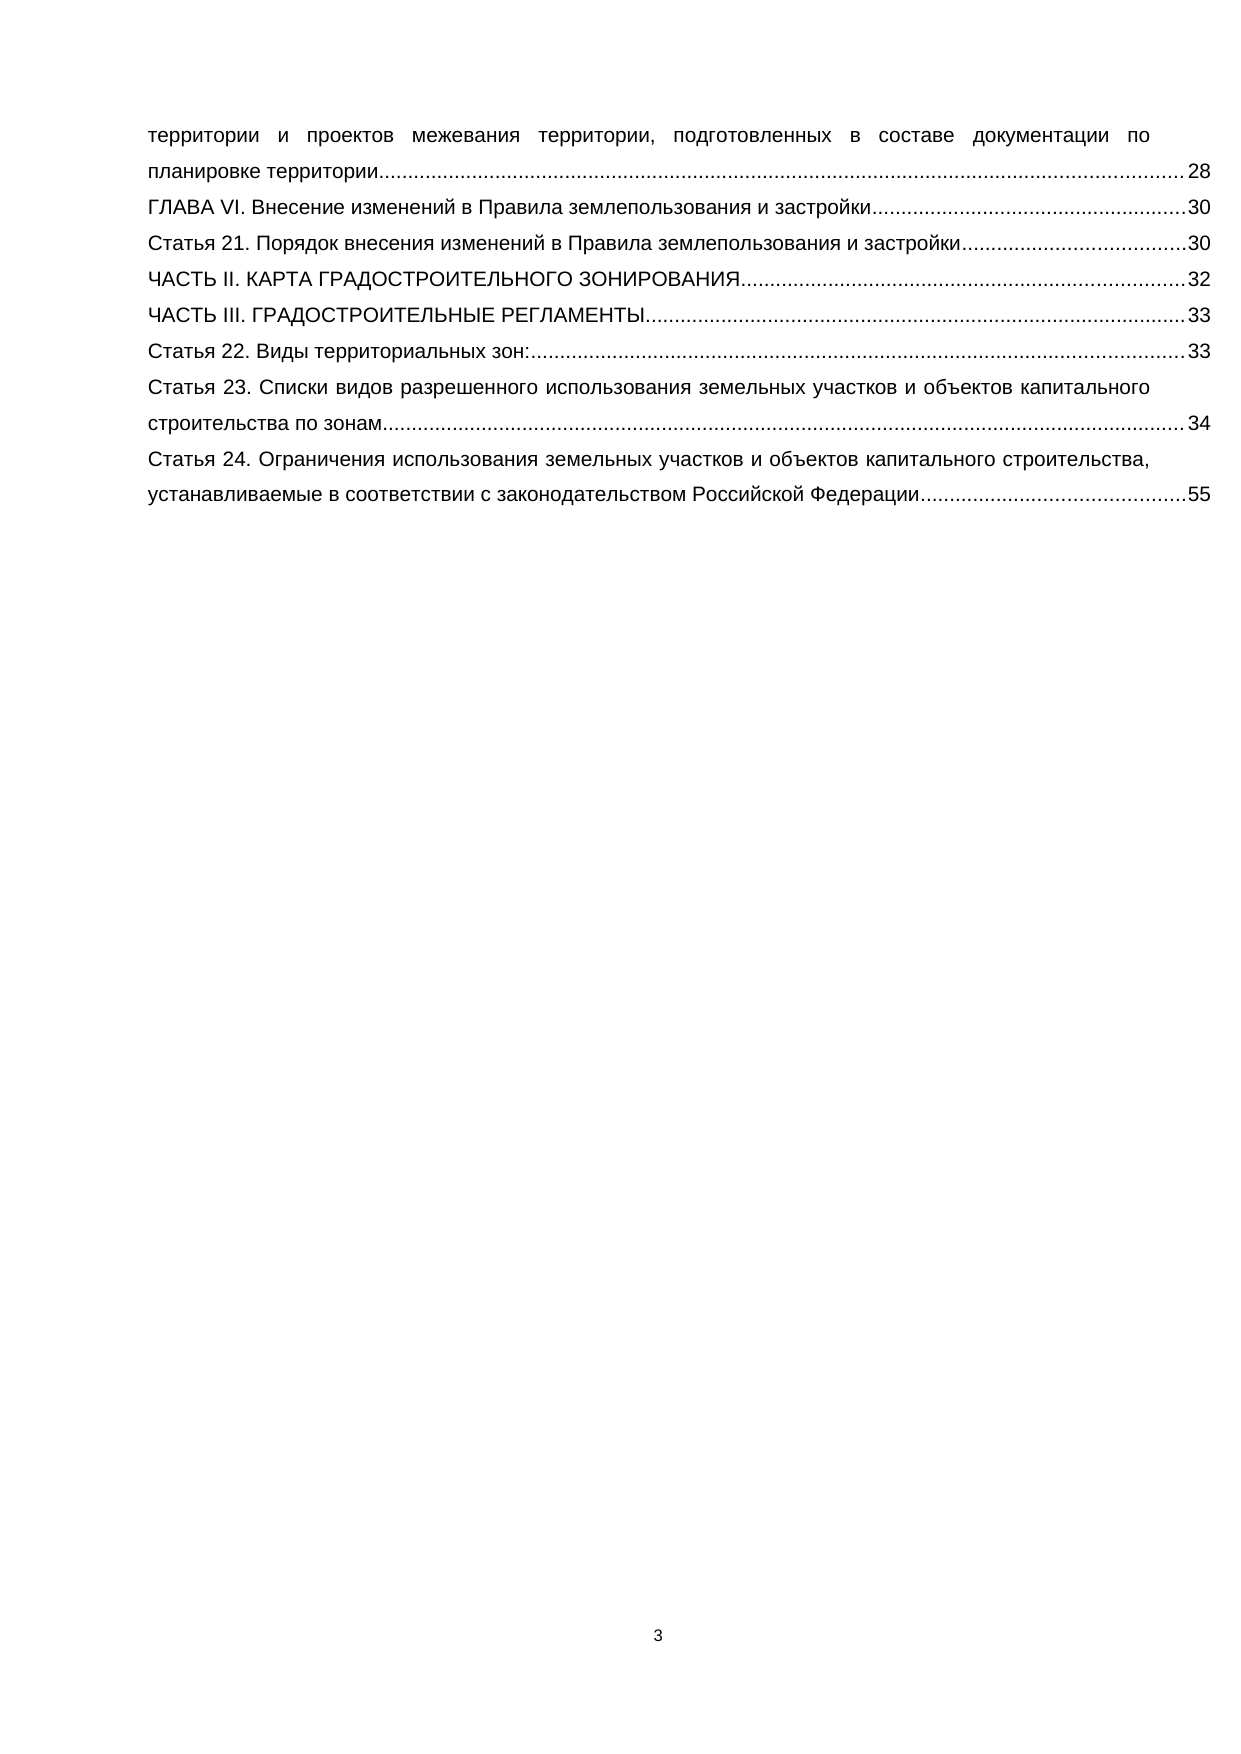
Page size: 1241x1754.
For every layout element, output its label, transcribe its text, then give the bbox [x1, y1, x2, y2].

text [148, 123, 1152, 183]
text ЧАСТЬ III. ГРАДОСТРОИТЕЛЬНЫЕ РЕГЛАМЕНТЫ 33 [148, 303, 1152, 327]
text ЧАСТЬ II. КАРТА ГРАДОСТРОИТЕЛЬНОГО ЗОНИРОВАНИЯ 32 [148, 267, 1152, 291]
text Статья 21. Порядок внесения изменений в Правила землепользования и застройки 30 [148, 231, 1152, 255]
text Статья 23. Списки видов разрешенного использования земельных участков и объектов капитального строительства по зонам 34 [148, 374, 1152, 434]
text Статья 22. Виды территориальных зон: 33 [148, 338, 1152, 362]
text Статья 24. Ограничения использования земельных участков и объектов капитального строительства, устанавливаемые в соответствии с законодательством Российской Федерации 55 [148, 446, 1152, 506]
text ГЛАВА VI. Внесение изменений в Правила землепользования и застройки 30 [148, 195, 1152, 219]
